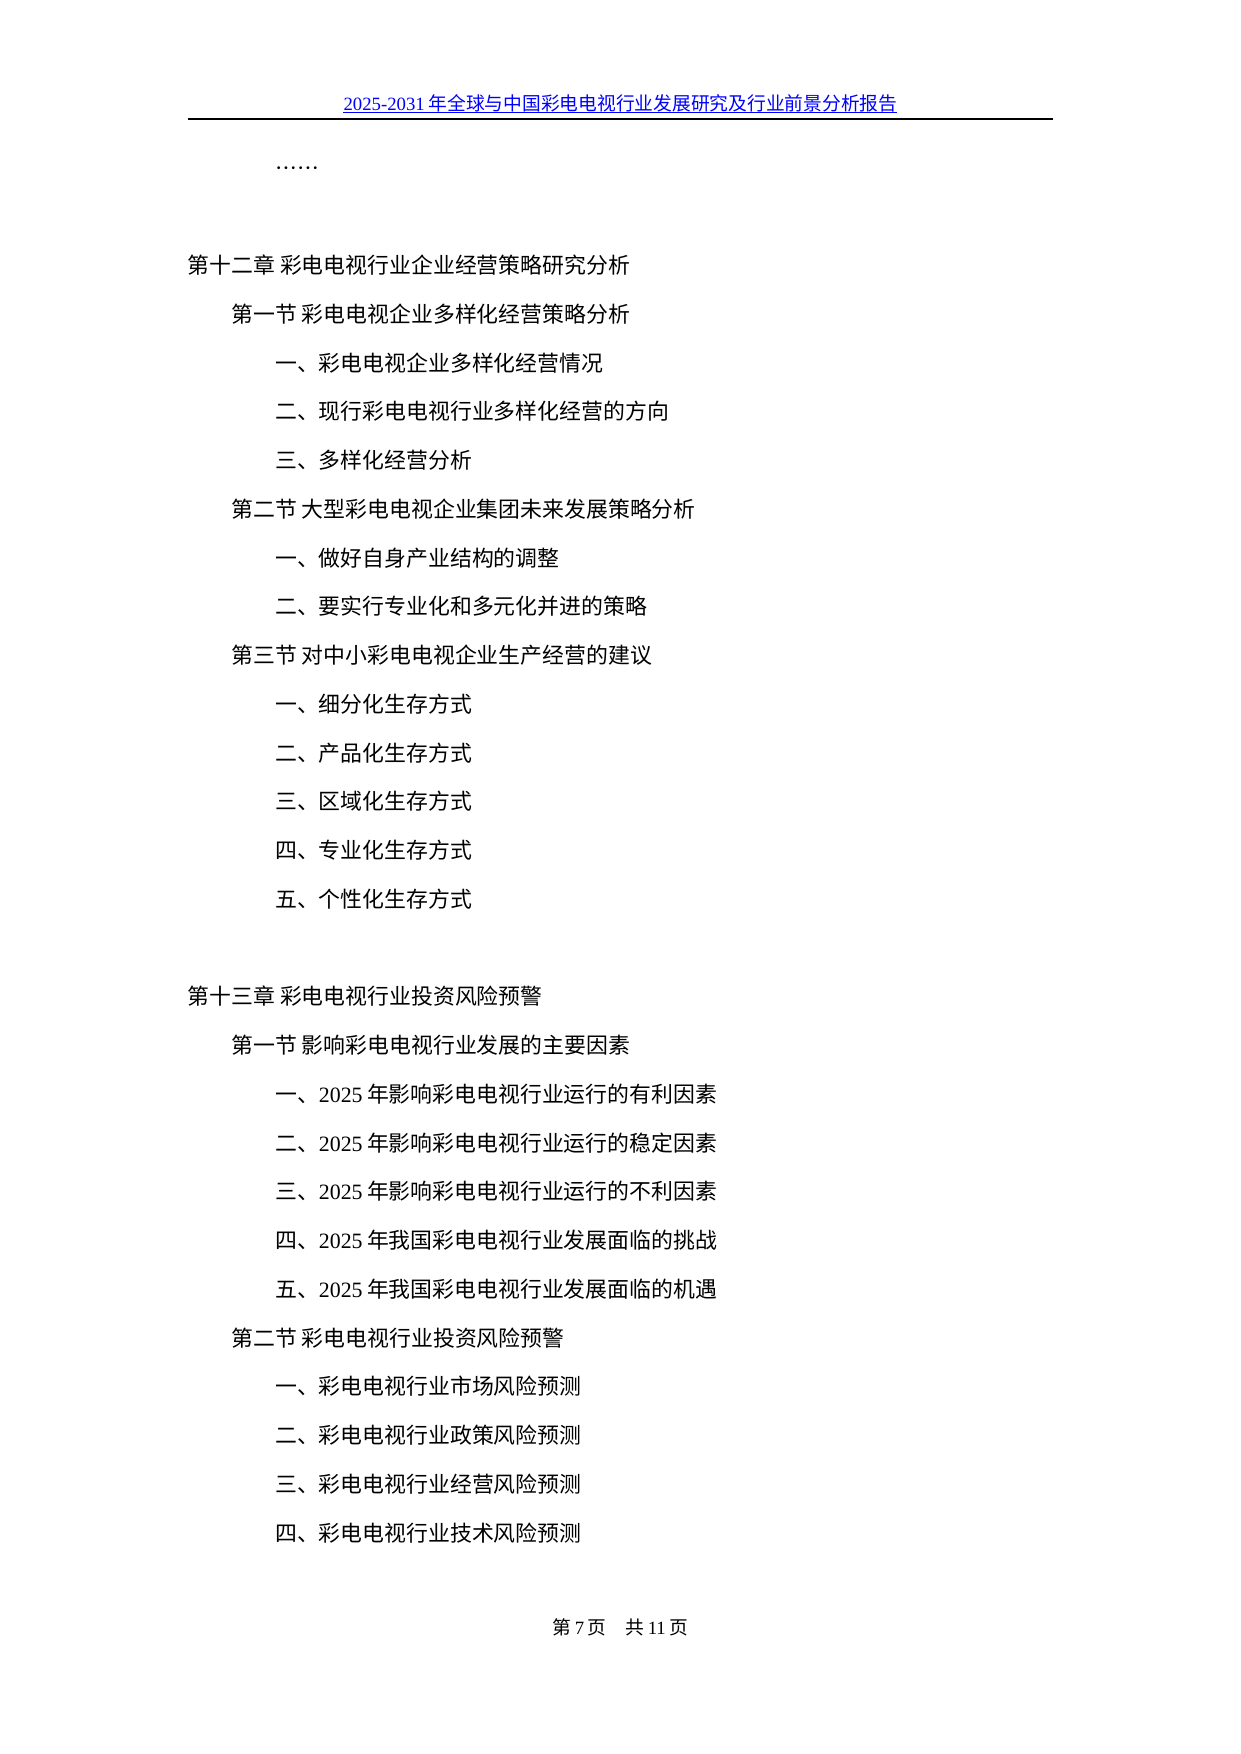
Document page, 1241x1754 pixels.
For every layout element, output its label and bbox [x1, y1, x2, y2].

text [187, 150, 1053, 1548]
